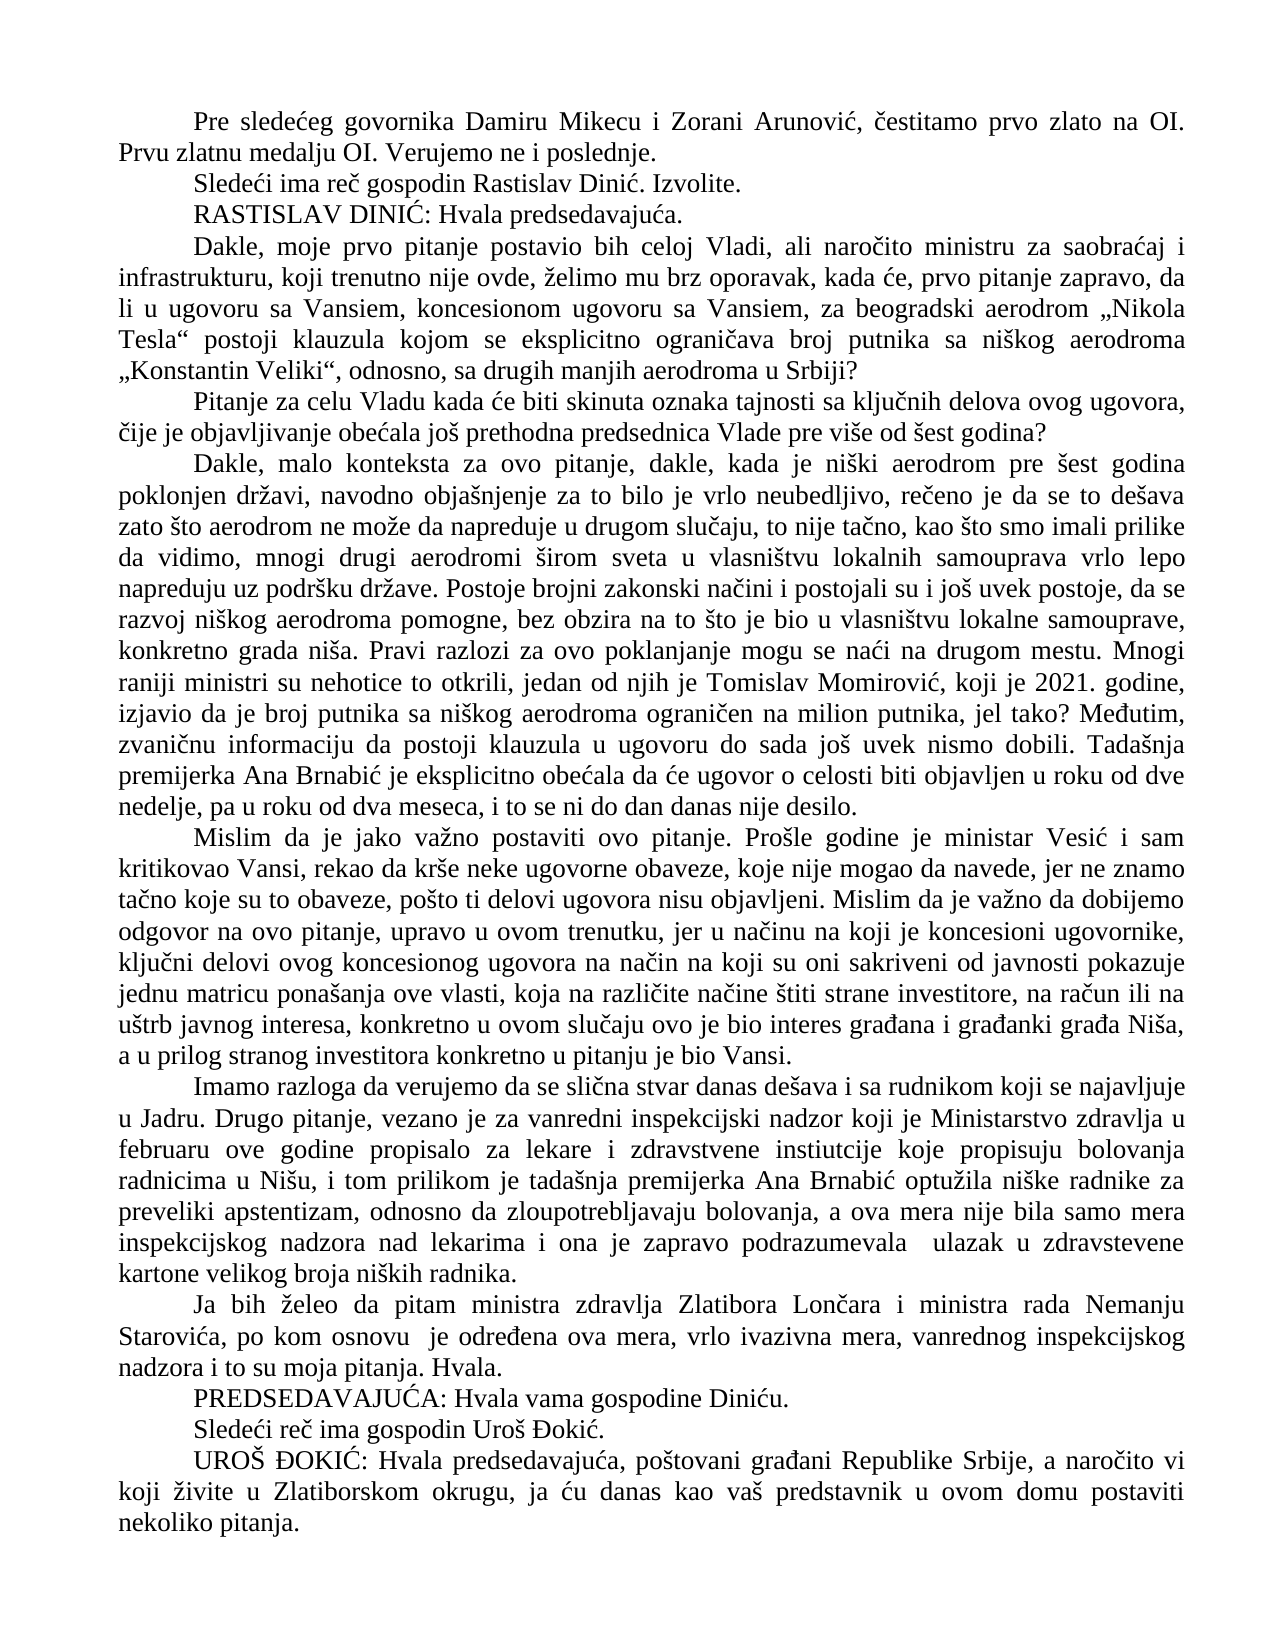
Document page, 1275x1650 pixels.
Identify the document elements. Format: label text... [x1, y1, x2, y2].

text PREDSEDAVAJUĆA: Hvala vama gospodine Diniću. [118, 1382, 1186, 1413]
text Pre sledećeg govornika Damiru Mikecu i Zorani Arunović, čestitamo prvo zlato na OI. Prvu zlatnu medalju OI. Verujemo ne i poslednje. [118, 105, 1186, 167]
text Imamo razloga da verujemo da se slična stvar danas dešava i sa rudnikom koji se najavljuje u Jadru. Drugo pitanje, vezano je za vanredni inspekcijski nadzor koji je Ministarstvo zdravlja u februaru ove godine propisalo za lekare i zdravstvene instiutcije koje propisuju bolovanja radnicima u Nišu, i tom prilikom je tadašnja premijerka Ana Brnabić optužila niške radnike za preveliki apstentizam, odnosno da zloupotrebljavaju bolovanja, a ova mera nije bila samo mera inspekcijskog nadzora nad lekarima i ona je zapravo podrazumevala ulazak u zdravstevene kartone velikog broja niških radnika. [118, 1071, 1186, 1288]
text Pitanje za celu Vladu kada će biti skinuta oznaka tajnosti sa ključnih delova ovog ugovora, čije je objavljivanje obećala još prethodna predsednica Vlade pre više od šest godina? [118, 385, 1186, 448]
text UROŠ ĐOKIĆ: Hvala predsedavajuća, poštovani građani Republike Srbije, a naročito vi koji živite u Zlatiborskom okrugu, ja ću danas kao vaš predstavnik u ovom domu postaviti nekoliko pitanja. [118, 1444, 1186, 1538]
text Ja bih želeo da pitam ministra zdravlja Zlatibora Lončara i ministra rada Nemanju Starovića, po kom osnovu je određena ova mera, vrlo ivazivna mera, vanrednog inspekcijskog nadzora i to su moja pitanja. Hvala. [118, 1288, 1186, 1382]
text Dakle, malo konteksta za ovo pitanje, dakle, kada je niški aerodrom pre šest godina poklonjen državi, navodno objašnjenje za to bilo je vrlo neubedljivo, rečeno je da se to dešava zato što aerodrom ne može da napreduje u drugom slučaju, to nije tačno, kao što smo imali prilike da vidimo, mnogi drugi aerodromi širom sveta u vlasništvu lokalnih samouprava vrlo lepo napreduju uz podršku države. Postoje brojni zakonski načini i postojali su i još uvek postoje, da se razvoj niškog aerodroma pomogne, bez obzira na to što je bio u vlasništvu lokalne samouprave, konkretno grada niša. Pravi razlozi za ovo poklanjanje mogu se naći na drugom mestu. Mnogi raniji ministri su nehotice to otkrili, jedan od njih je Tomislav Momirović, koji je 2021. godine, izjavio da je broj putnika sa niškog aerodroma ograničen na milion putnika, jel tako? Međutim, zvaničnu informaciju da postoji klauzula u ugovoru do sada još uvek nismo dobili. Tadašnja premijerka Ana Brnabić je eksplicitno obećala da će ugovor o celosti biti objavljen u roku od dve nedelje, pa u roku od dva meseca, i to se ni do dan danas nije desilo. [118, 448, 1186, 821]
text Mislim da je jako važno postaviti ovo pitanje. Prošle godine je ministar Vesić i sam kritikovao Vansi, rekao da krše neke ugovorne obaveze, koje nije mogao da navede, jer ne znamo tačno koje su to obaveze, pošto ti delovi ugovora nisu objavljeni. Mislim da je važno da dobijemo odgovor na ovo pitanje, upravo u ovom trenutku, jer u načinu na koji je koncesioni ugovornike, ključni delovi ovog koncesionog ugovora na način na koji su oni sakriveni od javnosti pokazuje jednu matricu ponašanja ove vlasti, koja na različite načine štiti strane investitore, na račun ili na uštrb javnog interesa, konkretno u ovom slučaju ovo je bio interes građana i građanki građa Niša, a u prilog stranog investitora konkretno u pitanju je bio Vansi. [118, 821, 1186, 1071]
text RASTISLAV DINIĆ: Hvala predsedavajuća. [118, 198, 1186, 229]
text Dakle, moje prvo pitanje postavio bih celoj Vladi, ali naročito ministru za saobraćaj i infrastrukturu, koji trenutno nije ovde, želimo mu brz oporavak, kada će, prvo pitanje zapravo, da li u ugovoru sa Vansiem, koncesionom ugovoru sa Vansiem, za beogradski aerodrom „Nikola Tesla“ postoji klauzula kojom se eksplicitno ograničava broj putnika sa niškog aerodroma „Konstantin Veliki“, odnosno, sa drugih manjih aerodroma u Srbiji? [118, 229, 1186, 385]
text Sledeći reč ima gospodin Uroš Đokić. [118, 1413, 1186, 1444]
text Sledeći ima reč gospodin Rastislav Dinić. Izvolite. [118, 167, 1186, 198]
